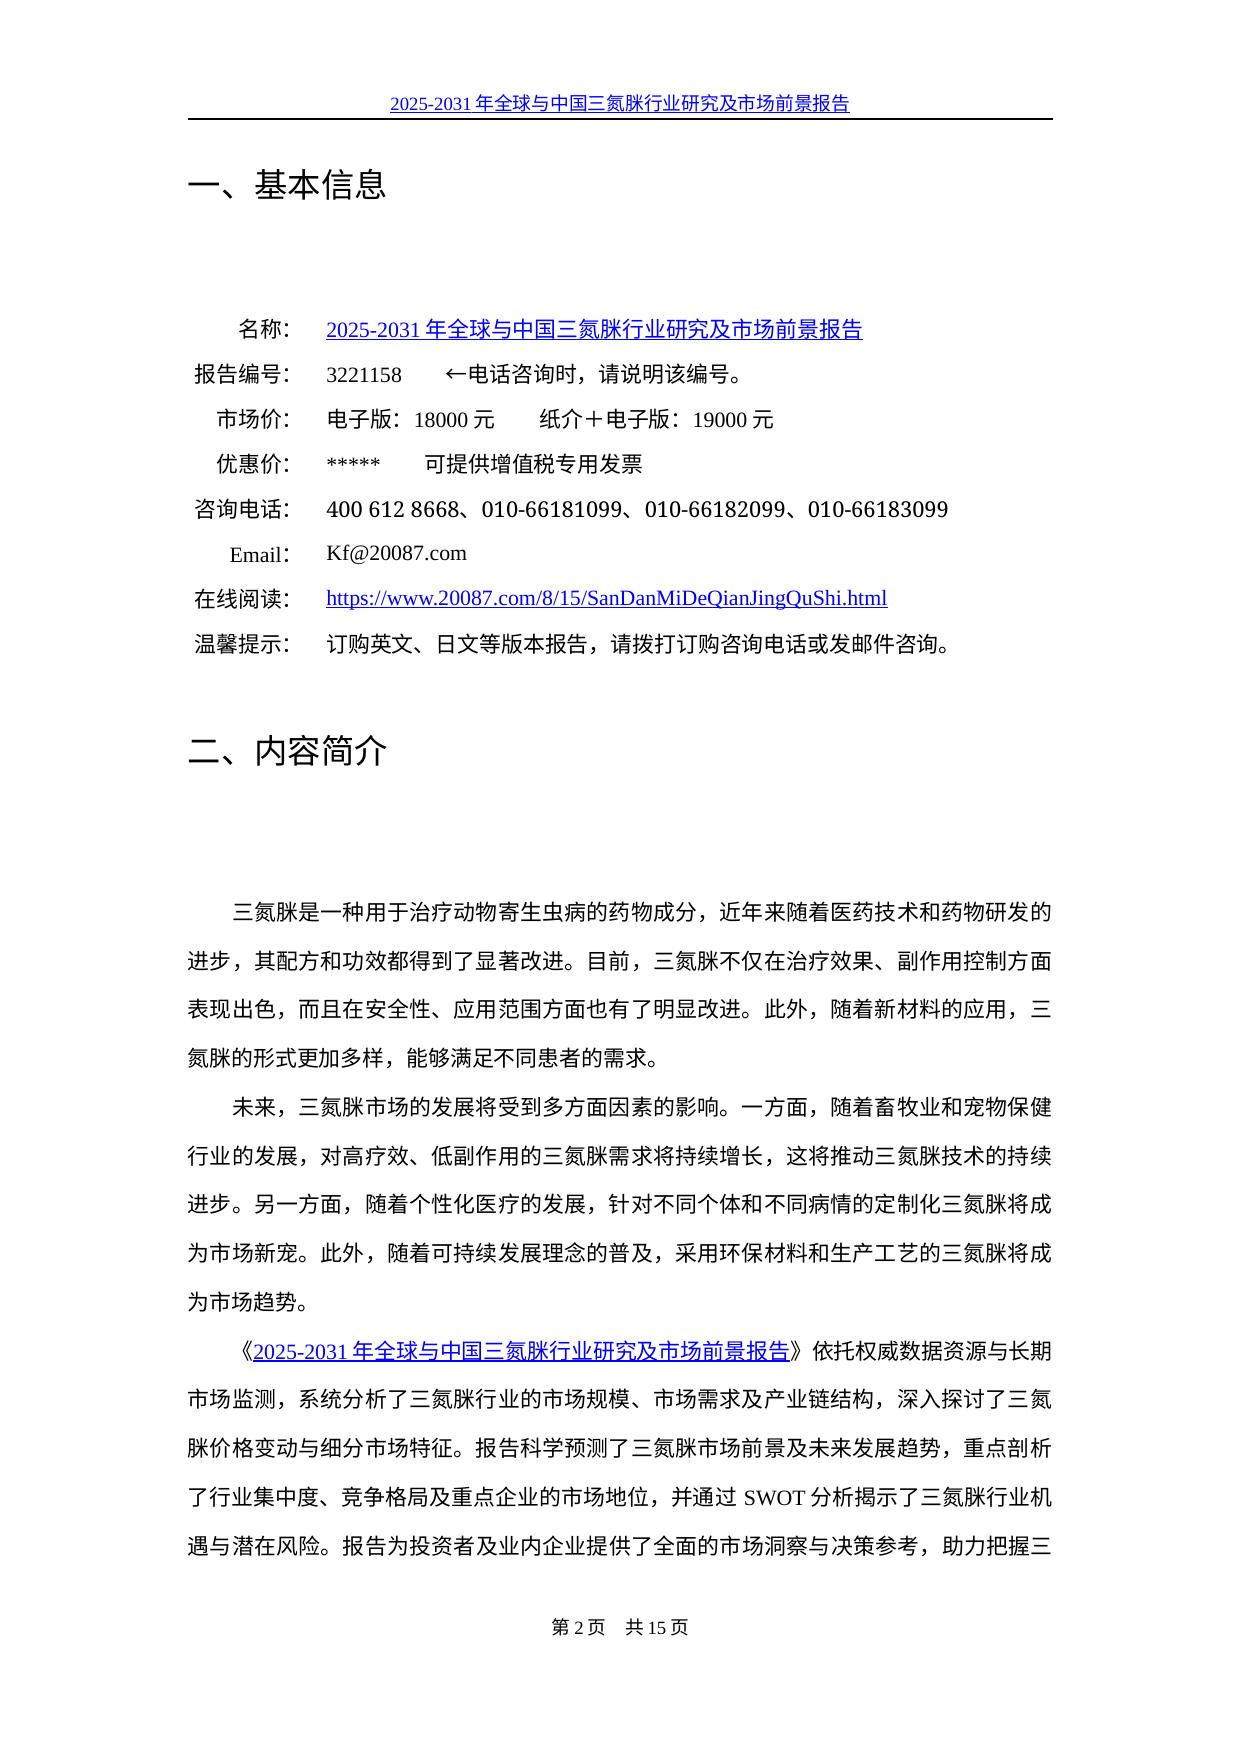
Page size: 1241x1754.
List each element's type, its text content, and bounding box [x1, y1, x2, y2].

table_cell ***** 可提供增值税专用发票 [315, 447, 1073, 492]
table_header 名称： [167, 312, 315, 357]
table_cell 3221158 ←电话咨询时，请说明该编号。 [315, 357, 1073, 402]
title 一、基本信息 [187, 150, 1053, 215]
table_cell 报告编号： [167, 357, 315, 402]
table_header 2025-2031年全球与中国三氮脒行业研究及市场前景报告 [315, 312, 1073, 357]
table_cell 在线阅读： [167, 582, 315, 627]
table_cell [315, 582, 1073, 627]
table_cell 优惠价： [167, 447, 315, 492]
table_cell 市场价： [167, 402, 315, 447]
table_cell Kf@20087.com [315, 537, 1073, 582]
table_cell 电子版：18000 元 纸介＋电子版：19000 元 [315, 402, 1073, 447]
table_cell 温馨提示： [167, 627, 315, 672]
title 二、内容简介 [187, 717, 1053, 782]
table_cell 咨询电话： [167, 492, 315, 537]
table_cell 400 612 8668、010-66181099、010-66182099、010-66183099 [315, 492, 1073, 537]
table_cell Email： [167, 537, 315, 582]
table_cell 订购英文、日文等版本报告，请拨打订购咨询电话或发邮件咨询。 [315, 627, 1073, 672]
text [187, 894, 1053, 1561]
